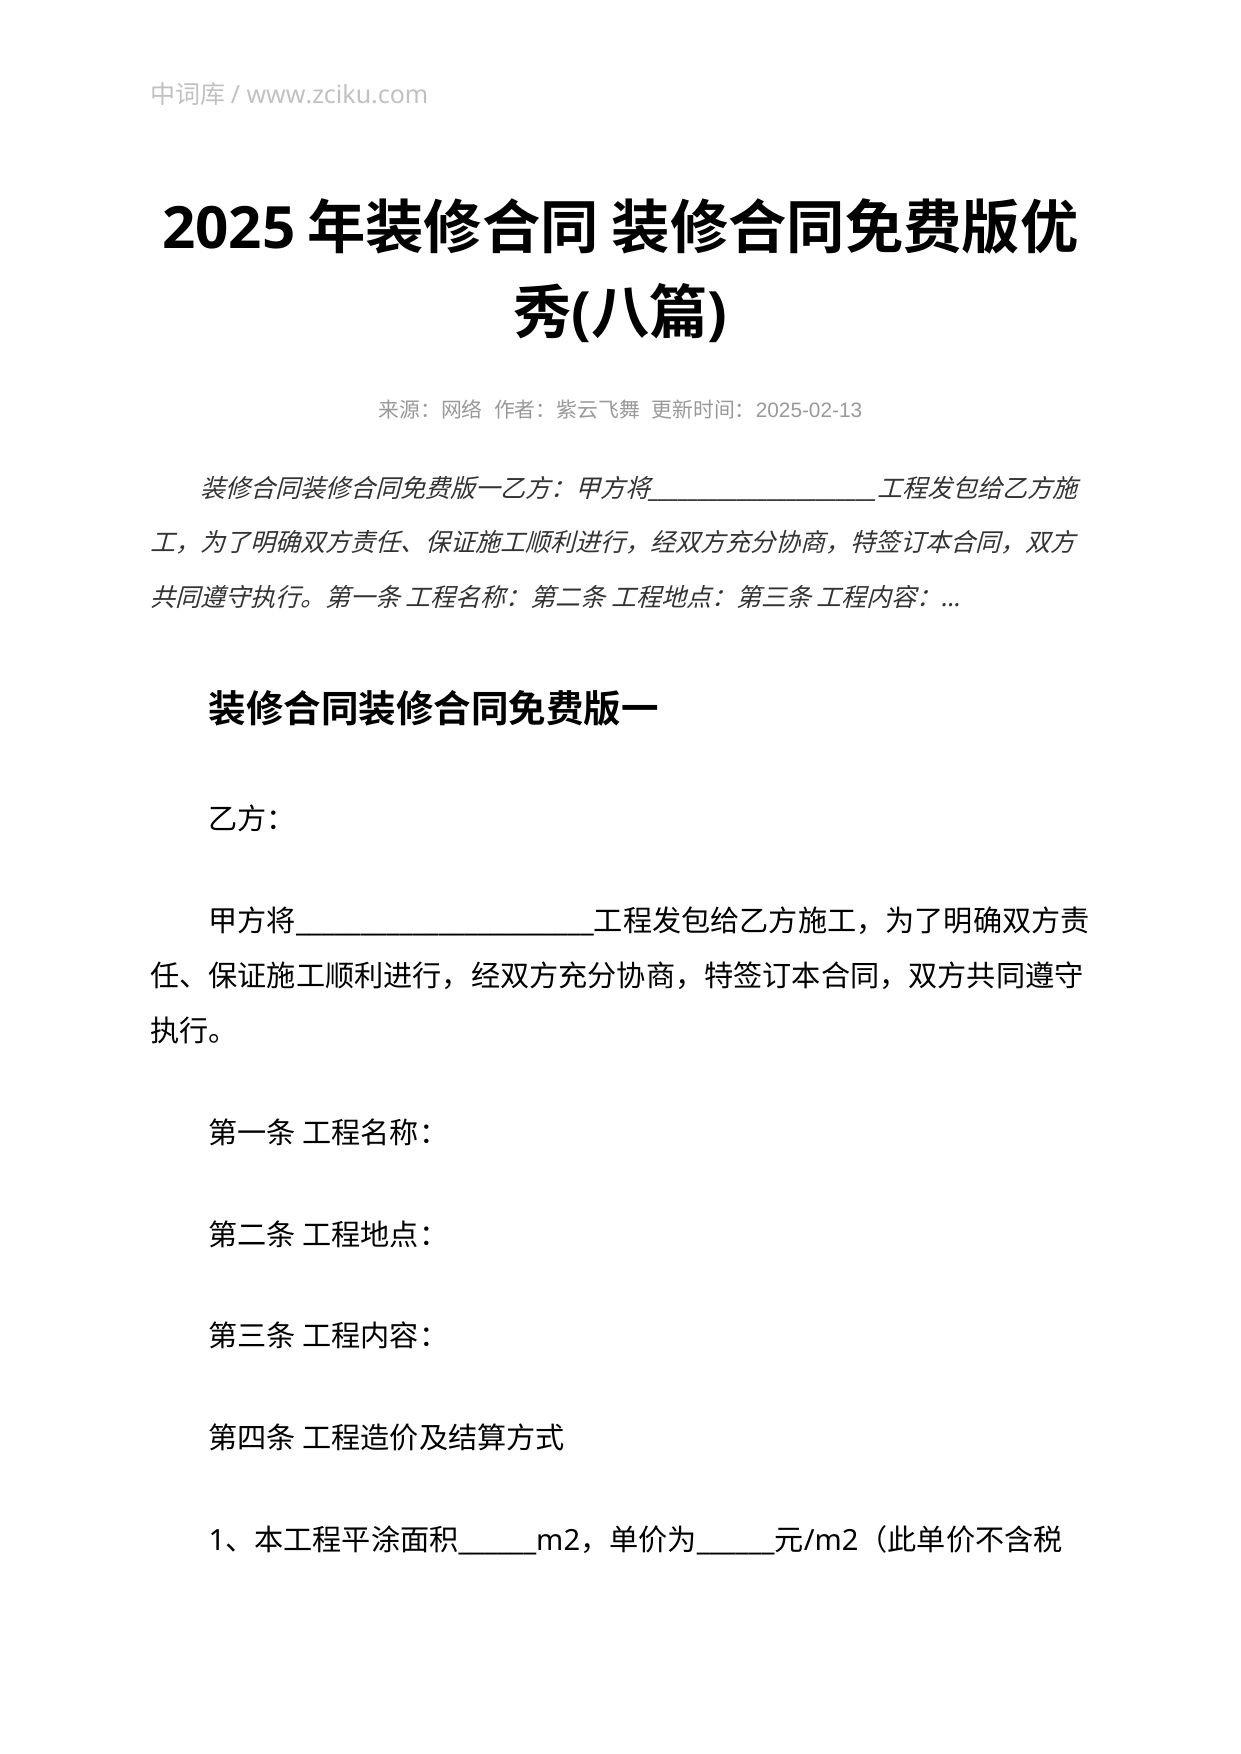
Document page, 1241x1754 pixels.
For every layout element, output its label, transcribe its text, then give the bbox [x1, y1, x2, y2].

text 第一条 工程名称： [150, 1109, 1090, 1152]
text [150, 1516, 1090, 1559]
text 乙方： [150, 796, 1090, 838]
text 甲方将_______________________工程发包给乙方施工，为了明确双方责任、保证施工顺利进行，经双方充分协商，特签订本合同，双方共同遵守执行。 [150, 898, 1090, 1050]
text 第四条 工程造价及结算方式 [150, 1415, 1090, 1457]
text 装修合同装修合同免费版一 [150, 678, 1090, 733]
text 装修合同装修合同免费版一乙方：甲方将_______________________工程发包给乙方施工，为了明确双方责任、保证施工顺利进行，经双方充分协商，特签订本合同，双方共同遵守执行。第一条 工程名称：第二条 工程地点：第三条 工程内容：... [150, 468, 1090, 613]
text 第三条 工程内容： [150, 1313, 1090, 1355]
text 来源：网络 作者：紫云飞舞 更新时间：2025-02-13 [150, 398, 1090, 422]
subtitle 2025年装修合同 装修合同免费版优秀(八篇) [150, 181, 1090, 351]
text 第二条 工程地点： [150, 1211, 1090, 1253]
